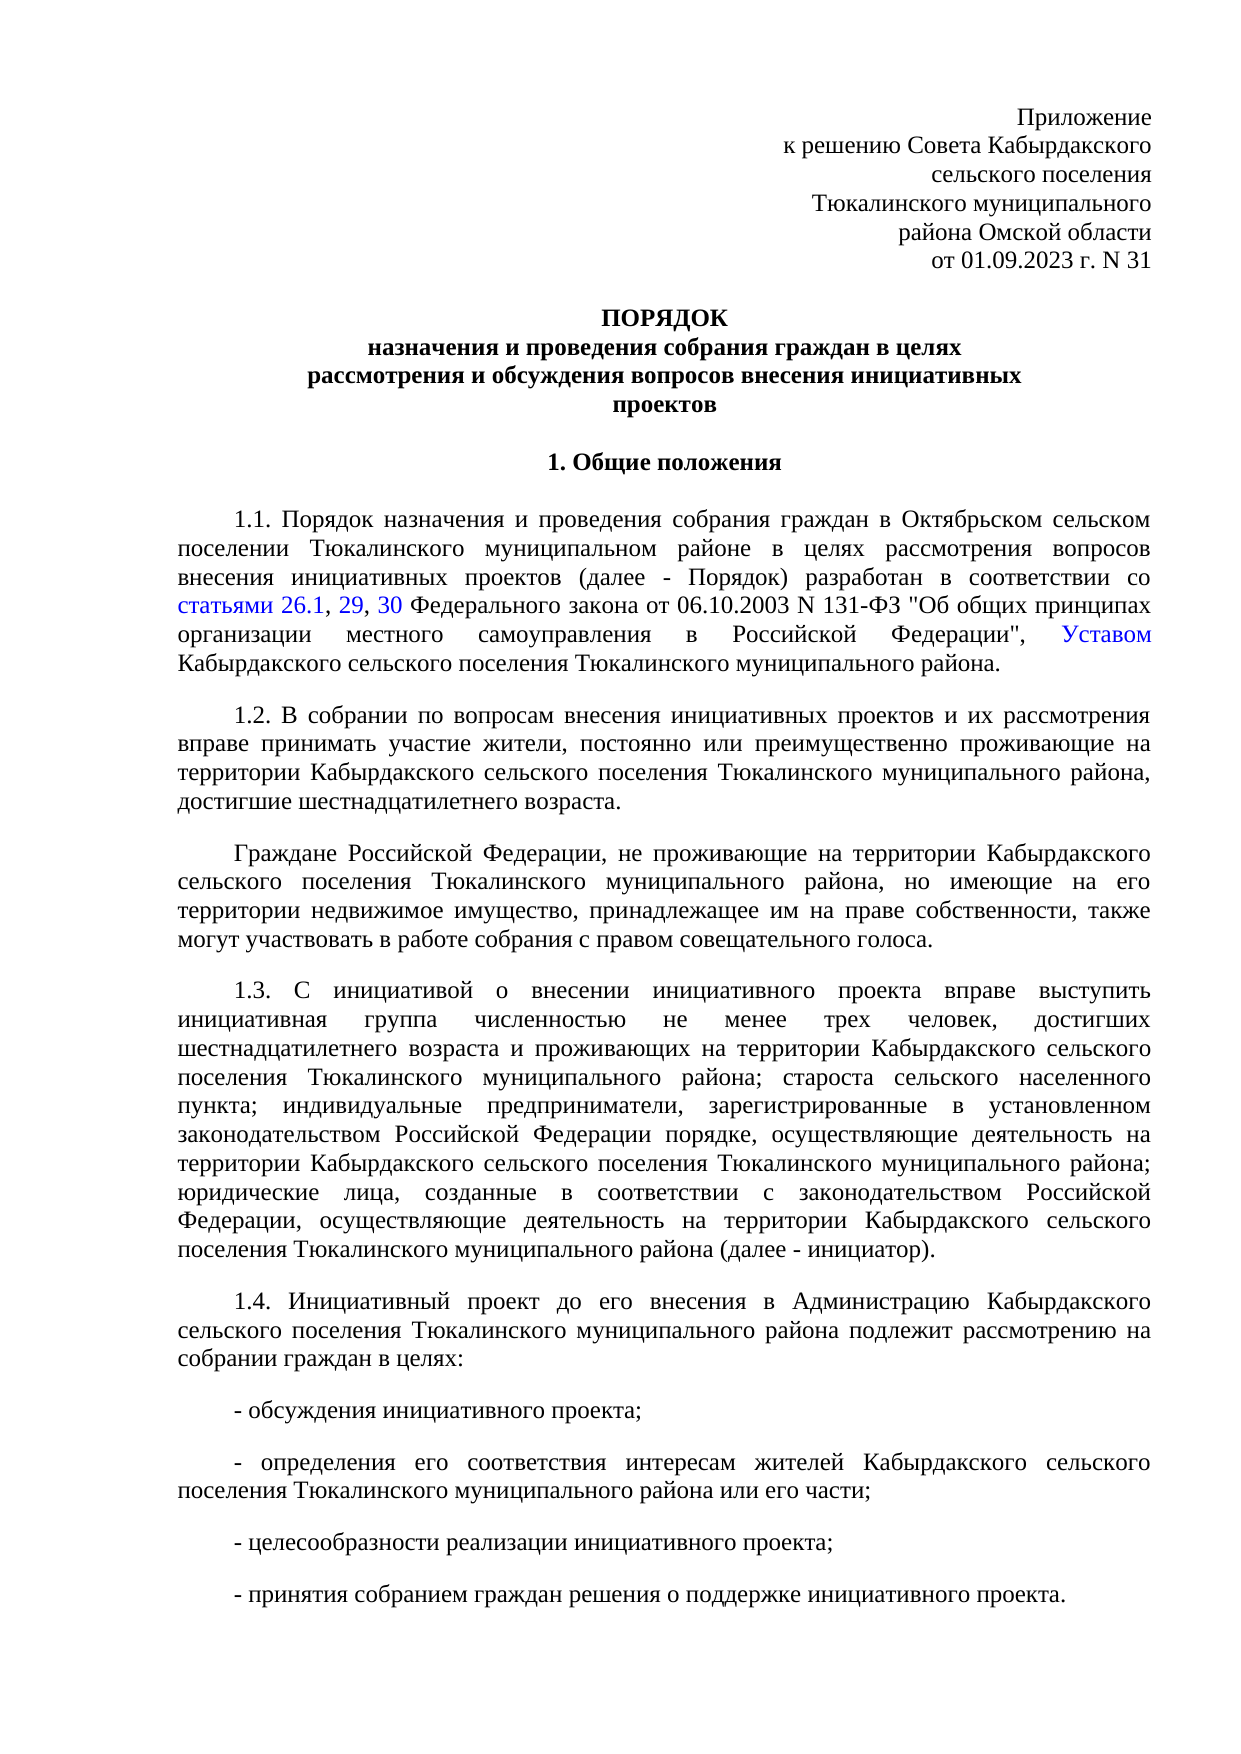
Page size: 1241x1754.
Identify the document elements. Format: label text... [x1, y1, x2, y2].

title рассмотрения и обсуждения вопросов внесения инициативных [177, 361, 1152, 389]
text Приложение [177, 102, 1152, 131]
text 1.2. В собрании по вопросам внесения инициативных проектов и их рассмотрения вправе принимать участие жители, постоянно или преимущественно проживающие на территории Кабырдакского сельского поселения Тюкалинского муниципального района, достигшие шестнадцатилетнего возраста. [177, 700, 1152, 815]
text от 01.09.2023 г. N 31 [177, 246, 1152, 274]
title назначения и проведения собрания граждан в целях [177, 332, 1152, 361]
text - принятия собранием граждан решения о поддержке инициативного проекта. [177, 1579, 1152, 1608]
text 1.3. С инициативой о внесении инициативного проекта вправе выступить инициативная группа численностью не менее трех человек, достигших шестнадцатилетнего возраста и проживающих на территории Кабырдакского сельского поселения Тюкалинского муниципального района; староста сельского населенного пункта; индивидуальные предприниматели, зарегистрированные в установленном законодательством Российской Федерации порядке, осуществляющие деятельность на территории Кабырдакского сельского поселения Тюкалинского муниципального района; юридические лица, созданные в соответствии с законодательством Российской Федерации, осуществляющие деятельность на территории Кабырдакского сельского поселения Тюкалинского муниципального района (далее - инициатор). [177, 976, 1152, 1263]
title 1. Общие положения [177, 447, 1152, 476]
text 1.4. Инициативный проект до его внесения в Администрацию Кабырдакского сельского поселения Тюкалинского муниципального района подлежит рассмотрению на собрании граждан в целях: [177, 1286, 1152, 1372]
text района Омской области [177, 217, 1152, 246]
text Граждане Российской Федерации, не проживающие на территории Кабырдакского сельского поселения Тюкалинского муниципального района, но имеющие на его территории недвижимое имущество, принадлежащее им на праве собственности, также могут участвовать в работе собрания с правом совещательного голоса. [177, 838, 1152, 953]
text к решению Совета Кабырдакского [177, 131, 1152, 159]
title проектов [177, 389, 1152, 418]
text - определения его соответствия интересам жителей Кабырдакского сельского поселения Тюкалинского муниципального района или его части; [177, 1447, 1152, 1504]
text сельского поселения [177, 159, 1152, 188]
text - обсуждения инициативного проекта; [177, 1395, 1152, 1424]
text - целесообразности реализации инициативного проекта; [177, 1527, 1152, 1556]
text Тюкалинского муниципального [177, 188, 1152, 217]
title ПОРЯДОК [177, 303, 1152, 332]
text 1.1. Порядок назначения и проведения собрания граждан в Октябрьском сельском поселении Тюкалинского муниципальном районе в целях рассмотрения вопросов внесения инициативных проектов (далее - Порядок) разработан в соответствии со статьями 26.1, 29, 30 Федерального закона от 06.10.2003 N 131-ФЗ "Об общих принципах организации местного самоуправления в Российской Федерации", Уставом Кабырдакского сельского поселения Тюкалинского муниципального района. [177, 504, 1152, 677]
